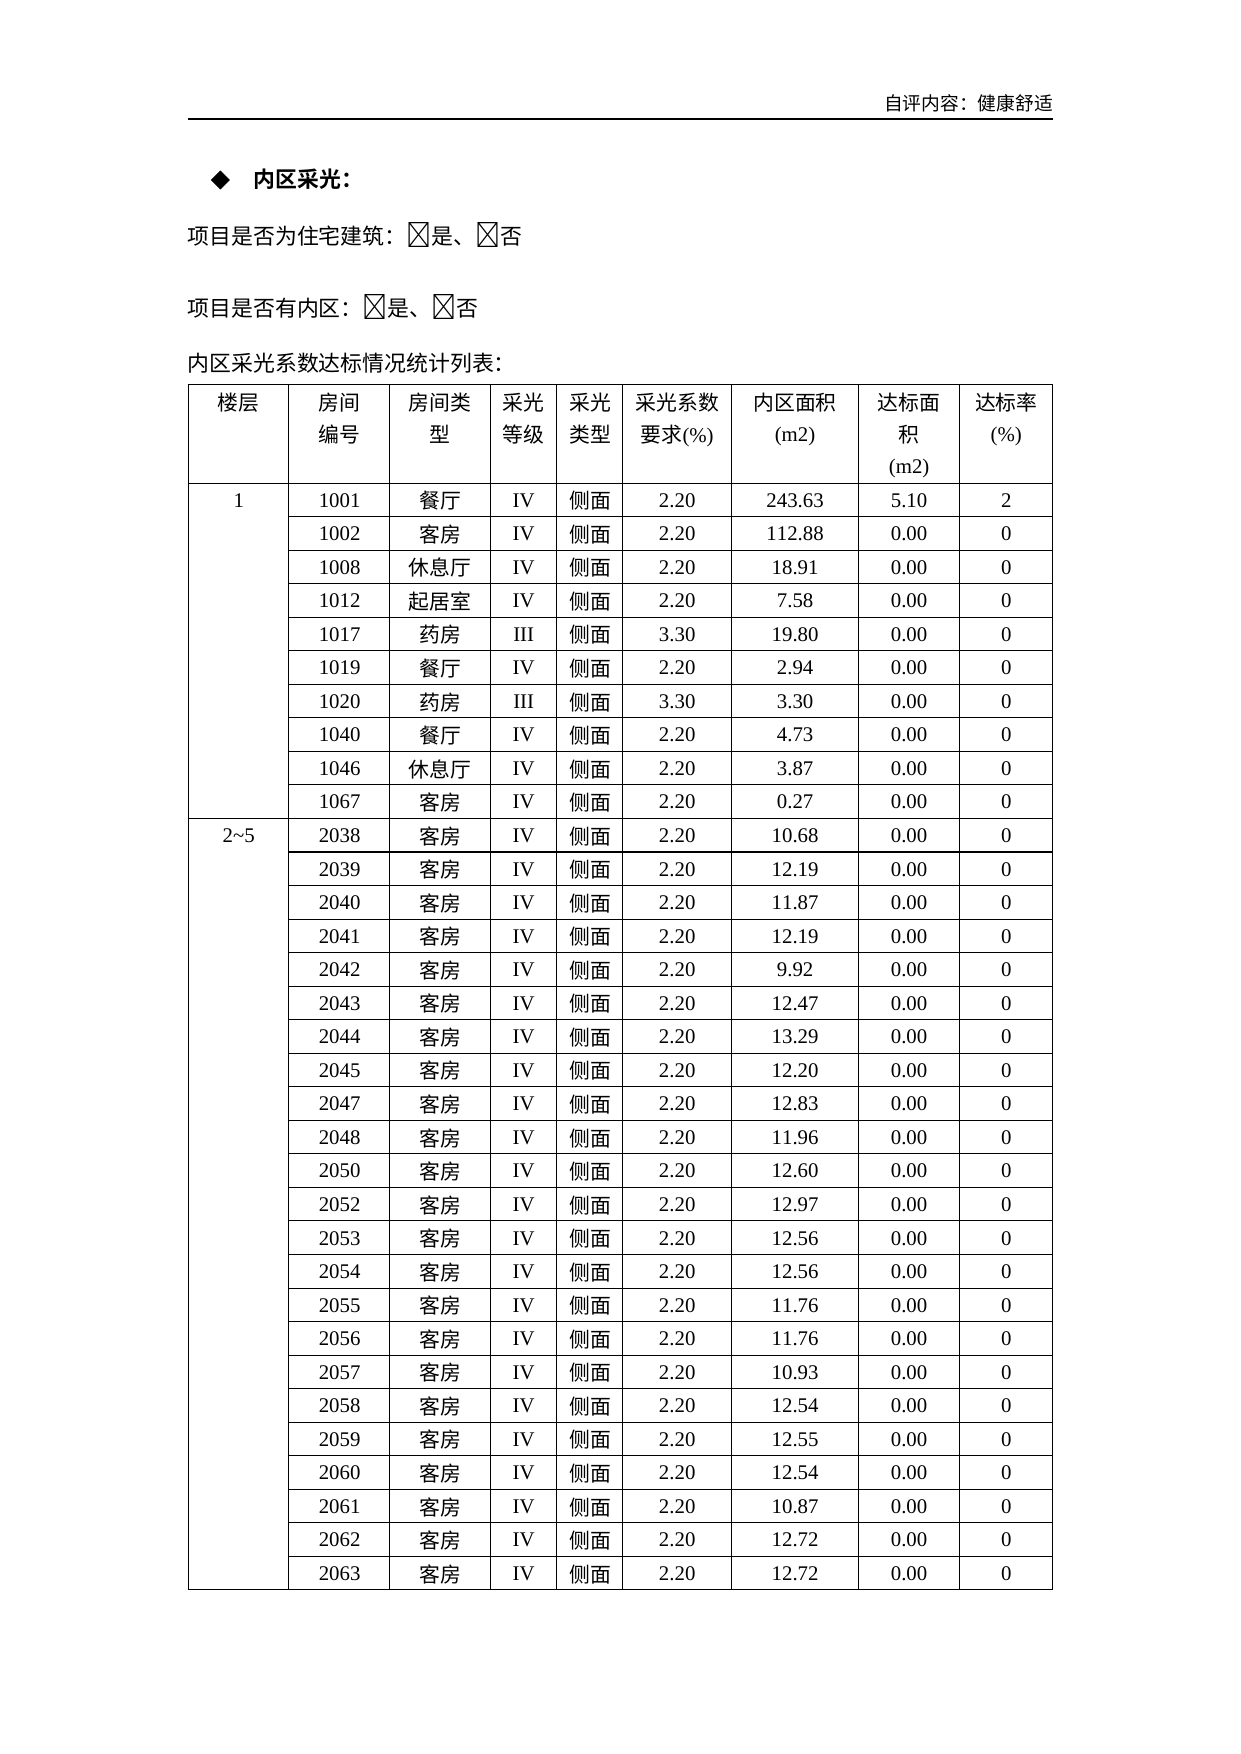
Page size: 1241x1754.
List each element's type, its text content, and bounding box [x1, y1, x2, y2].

table_cell 2047 [289, 1087, 389, 1120]
table_cell 0 [960, 1423, 1052, 1455]
table_cell 2054 [289, 1255, 389, 1287]
table_cell IV [491, 1456, 556, 1489]
table_cell 1001 [289, 484, 389, 516]
table_cell IV [491, 1020, 556, 1053]
table_cell 0.00 [859, 1255, 959, 1287]
table_cell 客房 [390, 1523, 490, 1556]
table_cell 0 [960, 584, 1052, 617]
table_cell 12.54 [732, 1389, 858, 1422]
table_cell 0.00 [859, 953, 959, 986]
table_cell 餐厅 [390, 718, 490, 751]
table_cell 0.00 [859, 1188, 959, 1220]
table_cell 2.20 [623, 718, 731, 751]
table_cell 2058 [289, 1389, 389, 1422]
table_cell 0.00 [859, 819, 959, 851]
table_cell 0.00 [859, 1490, 959, 1522]
table_cell 0 [960, 1087, 1052, 1120]
table_cell 3.30 [623, 685, 731, 717]
table_cell 12.54 [732, 1456, 858, 1489]
table_cell 2.20 [623, 1121, 731, 1153]
table_cell 侧面 [557, 651, 622, 684]
table_cell 0 [960, 1356, 1052, 1388]
table_cell 餐厅 [390, 651, 490, 684]
table_cell IV [491, 584, 556, 617]
table_cell 2.20 [623, 1255, 731, 1287]
table_cell 2.20 [623, 1557, 731, 1589]
table_cell 0.00 [859, 987, 959, 1019]
table_cell 1002 [289, 517, 389, 549]
table_cell IV [491, 1557, 556, 1589]
table_header 内区面积 (m2) [732, 385, 858, 482]
table_cell 3.87 [732, 752, 858, 784]
table_cell 0 [960, 1456, 1052, 1489]
table_cell 侧面 [557, 1289, 622, 1321]
table_cell 0 [960, 853, 1052, 885]
table_cell IV [491, 785, 556, 818]
table_cell 休息厅 [390, 551, 490, 583]
table_cell 0 [960, 1490, 1052, 1522]
table_cell 1067 [289, 785, 389, 818]
table_cell 0.00 [859, 651, 959, 684]
table_cell 1008 [289, 551, 389, 583]
table_cell 2.20 [623, 1054, 731, 1086]
table_cell 0 [960, 1255, 1052, 1287]
table_cell 2.20 [623, 752, 731, 784]
table_cell 0 [960, 920, 1052, 952]
table_cell 0 [960, 1557, 1052, 1589]
table_header 达标率 (%) [960, 385, 1052, 482]
table_cell 3.30 [623, 618, 731, 650]
table_cell 药房 [390, 618, 490, 650]
table_cell 12.56 [732, 1221, 858, 1254]
table_cell 侧面 [557, 584, 622, 617]
table_cell III [491, 618, 556, 650]
table_cell 12.55 [732, 1423, 858, 1455]
table_cell 0.00 [859, 1356, 959, 1388]
table_cell 0 [960, 1020, 1052, 1053]
table_cell 2.20 [623, 1356, 731, 1388]
table_cell 12.20 [732, 1054, 858, 1086]
table_cell 0 [960, 718, 1052, 751]
table_cell 12.56 [732, 1255, 858, 1287]
table_cell 2042 [289, 953, 389, 986]
list 内区采光： [209, 162, 1053, 194]
table_cell 1040 [289, 718, 389, 751]
table_cell 侧面 [557, 886, 622, 918]
table_cell 0 [960, 819, 1052, 851]
table_cell 0 [960, 1322, 1052, 1354]
table_cell 0 [960, 1289, 1052, 1321]
table_cell 19.80 [732, 618, 858, 650]
table_cell 0.00 [859, 1557, 959, 1589]
table_cell 侧面 [557, 1221, 622, 1254]
table_cell 2056 [289, 1322, 389, 1354]
table_cell 2.20 [623, 886, 731, 918]
table_cell 0 [960, 1188, 1052, 1220]
table_cell IV [491, 853, 556, 885]
table_cell 5.10 [859, 484, 959, 516]
table_header 房间 编号 [289, 385, 389, 482]
table_cell 客房 [390, 1557, 490, 1589]
table_cell 侧面 [557, 1054, 622, 1086]
table_cell 0.00 [859, 1154, 959, 1187]
table_cell 0.00 [859, 1221, 959, 1254]
table_cell III [491, 685, 556, 717]
table_header 房间类型 [390, 385, 490, 482]
table_cell IV [491, 651, 556, 684]
table_cell 2.20 [623, 1188, 731, 1220]
table_cell 2039 [289, 853, 389, 885]
table_cell 客房 [390, 1322, 490, 1354]
table_cell 0.00 [859, 1087, 959, 1120]
table_cell 客房 [390, 853, 490, 885]
table_cell 客房 [390, 1087, 490, 1120]
text 内区采光系数达标情况统计列表： [187, 345, 1053, 378]
table_cell 12.60 [732, 1154, 858, 1187]
table_cell 0 [960, 1389, 1052, 1422]
table_cell 侧面 [557, 484, 622, 516]
table_cell 243.63 [732, 484, 858, 516]
table_cell 0 [960, 1221, 1052, 1254]
table_cell 客房 [390, 1289, 490, 1321]
table_cell 0.00 [859, 886, 959, 918]
table_cell 11.76 [732, 1322, 858, 1354]
table_cell IV [491, 1087, 556, 1120]
table_cell 侧面 [557, 1456, 622, 1489]
text 项目是否为住宅建筑：是、否 [187, 201, 1053, 266]
table_cell IV [491, 1121, 556, 1153]
table_cell 客房 [390, 1356, 490, 1388]
table_cell 2.20 [623, 1456, 731, 1489]
table_cell 2060 [289, 1456, 389, 1489]
table_cell 客房 [390, 1054, 490, 1086]
table_cell 侧面 [557, 685, 622, 717]
table_cell 侧面 [557, 853, 622, 885]
table_cell IV [491, 1389, 556, 1422]
table_header 采光系数 要求(%) [623, 385, 731, 482]
table_cell 0 [960, 752, 1052, 784]
table_cell 客房 [390, 1456, 490, 1489]
table_cell IV [491, 1490, 556, 1522]
table_cell IV [491, 886, 556, 918]
table_cell 客房 [390, 920, 490, 952]
table_cell 2.20 [623, 1423, 731, 1455]
table_cell 侧面 [557, 1490, 622, 1522]
table_cell 侧面 [557, 718, 622, 751]
table_cell 0.00 [859, 618, 959, 650]
table_cell 客房 [390, 785, 490, 818]
table_cell 2.20 [623, 920, 731, 952]
table_cell 2059 [289, 1423, 389, 1455]
table_cell 侧面 [557, 819, 622, 851]
table_cell 0.00 [859, 785, 959, 818]
table_cell 1 [189, 484, 288, 818]
table_cell 0.00 [859, 1121, 959, 1153]
table_cell IV [491, 1154, 556, 1187]
table_cell 2.20 [623, 1523, 731, 1556]
table_cell 2055 [289, 1289, 389, 1321]
table_cell 0.00 [859, 853, 959, 885]
table_cell 侧面 [557, 752, 622, 784]
table_cell 侧面 [557, 1154, 622, 1187]
table_cell 12.19 [732, 853, 858, 885]
table_cell 3.30 [732, 685, 858, 717]
table_cell 7.58 [732, 584, 858, 617]
table_cell IV [491, 1054, 556, 1086]
table_cell 11.87 [732, 886, 858, 918]
table_cell 2.20 [623, 484, 731, 516]
table_cell IV [491, 1322, 556, 1354]
table_cell 0 [960, 1121, 1052, 1153]
table_cell 10.87 [732, 1490, 858, 1522]
table_cell 2 [960, 484, 1052, 516]
table_cell 0 [960, 1054, 1052, 1086]
table_cell 0.00 [859, 718, 959, 751]
table_cell IV [491, 1221, 556, 1254]
table_cell 2.20 [623, 651, 731, 684]
table_cell 0.00 [859, 1389, 959, 1422]
table_cell 2061 [289, 1490, 389, 1522]
table_cell 2048 [289, 1121, 389, 1153]
table_cell 侧面 [557, 785, 622, 818]
table_header 采光 类型 [557, 385, 622, 482]
table_cell 侧面 [557, 1087, 622, 1120]
table_cell 2.20 [623, 1322, 731, 1354]
table_cell 2.20 [623, 785, 731, 818]
table_cell IV [491, 987, 556, 1019]
table_cell 2.20 [623, 819, 731, 851]
table_cell IV [491, 1423, 556, 1455]
table_cell 客房 [390, 1389, 490, 1422]
table_cell IV [491, 1523, 556, 1556]
table_header 达标面积 (m2) [859, 385, 959, 482]
table_cell 2050 [289, 1154, 389, 1187]
table_cell 客房 [390, 987, 490, 1019]
table_cell IV [491, 551, 556, 583]
table_cell 2043 [289, 987, 389, 1019]
table_cell 0.00 [859, 752, 959, 784]
table_cell 侧面 [557, 1020, 622, 1053]
table_cell IV [491, 718, 556, 751]
table_cell IV [491, 819, 556, 851]
table_cell 0.00 [859, 551, 959, 583]
table_cell 1012 [289, 584, 389, 617]
table_cell 2.20 [623, 987, 731, 1019]
table_cell 10.68 [732, 819, 858, 851]
table_cell 休息厅 [390, 752, 490, 784]
table_header 楼层 [189, 385, 288, 482]
table_header 采光 等级 [491, 385, 556, 482]
table_cell 10.93 [732, 1356, 858, 1388]
table_cell 侧面 [557, 1356, 622, 1388]
table_cell 2040 [289, 886, 389, 918]
table_cell 0.00 [859, 1322, 959, 1354]
table_cell 0 [960, 685, 1052, 717]
table_cell 2.20 [623, 1154, 731, 1187]
table_cell 2.20 [623, 517, 731, 549]
table_cell 0 [960, 517, 1052, 549]
table_cell 客房 [390, 1154, 490, 1187]
table_cell 侧面 [557, 987, 622, 1019]
table_cell 2041 [289, 920, 389, 952]
table_cell 0 [960, 551, 1052, 583]
table_cell 客房 [390, 1490, 490, 1522]
table_cell IV [491, 752, 556, 784]
table_cell 2.20 [623, 1490, 731, 1522]
table_cell 0 [960, 953, 1052, 986]
table_cell 客房 [390, 517, 490, 549]
table_cell IV [491, 484, 556, 516]
table_cell 2.20 [623, 551, 731, 583]
table_cell 0.27 [732, 785, 858, 818]
table_cell 0.00 [859, 584, 959, 617]
table_cell 侧面 [557, 1423, 622, 1455]
table_cell 2045 [289, 1054, 389, 1086]
table_cell 2.20 [623, 1087, 731, 1120]
table_cell 起居室 [390, 584, 490, 617]
table_cell 13.29 [732, 1020, 858, 1053]
table_cell 0 [960, 785, 1052, 818]
text 项目是否有内区：是、否 [187, 273, 1053, 338]
table_cell IV [491, 517, 556, 549]
table_cell 2063 [289, 1557, 389, 1589]
table_cell 12.97 [732, 1188, 858, 1220]
table_cell 1019 [289, 651, 389, 684]
table_cell 2062 [289, 1523, 389, 1556]
table_cell 客房 [390, 1188, 490, 1220]
table_cell 0.00 [859, 920, 959, 952]
table_cell 2.20 [623, 584, 731, 617]
table_cell 侧面 [557, 920, 622, 952]
table_cell 1017 [289, 618, 389, 650]
table_cell 112.88 [732, 517, 858, 549]
table_cell 0 [960, 618, 1052, 650]
table_cell 2.20 [623, 953, 731, 986]
table_cell IV [491, 1289, 556, 1321]
table_cell 客房 [390, 1255, 490, 1287]
table_cell 侧面 [557, 618, 622, 650]
table_cell IV [491, 920, 556, 952]
table_cell 2044 [289, 1020, 389, 1053]
table_cell 12.47 [732, 987, 858, 1019]
table_cell 客房 [390, 1020, 490, 1053]
table_cell 2.20 [623, 1289, 731, 1321]
table_cell 1020 [289, 685, 389, 717]
table_cell 9.92 [732, 953, 858, 986]
table_cell 2052 [289, 1188, 389, 1220]
table_cell 客房 [390, 1423, 490, 1455]
table_cell 侧面 [557, 1557, 622, 1589]
table_cell 2~5 [189, 819, 288, 1589]
table_cell 2038 [289, 819, 389, 851]
table_cell 侧面 [557, 953, 622, 986]
table_cell 侧面 [557, 1389, 622, 1422]
table_cell 侧面 [557, 1121, 622, 1153]
table_cell 2053 [289, 1221, 389, 1254]
table_cell 客房 [390, 1121, 490, 1153]
table_cell 0.00 [859, 1523, 959, 1556]
table_cell 侧面 [557, 1188, 622, 1220]
table_cell 侧面 [557, 551, 622, 583]
table_cell 12.83 [732, 1087, 858, 1120]
table_cell 侧面 [557, 517, 622, 549]
table_cell 12.72 [732, 1557, 858, 1589]
table_cell 0.00 [859, 1423, 959, 1455]
table_cell 18.91 [732, 551, 858, 583]
table_cell 0 [960, 1523, 1052, 1556]
table_cell 0.00 [859, 1289, 959, 1321]
table_cell 2.20 [623, 1389, 731, 1422]
table_cell IV [491, 953, 556, 986]
table_cell 4.73 [732, 718, 858, 751]
table_cell 11.76 [732, 1289, 858, 1321]
table_cell 客房 [390, 886, 490, 918]
table_cell 0.00 [859, 1054, 959, 1086]
table_cell 0.00 [859, 685, 959, 717]
table_cell IV [491, 1188, 556, 1220]
table_cell 客房 [390, 1221, 490, 1254]
table_cell 0 [960, 886, 1052, 918]
table_cell 2.20 [623, 853, 731, 885]
table_cell 12.19 [732, 920, 858, 952]
table_cell 11.96 [732, 1121, 858, 1153]
table_cell 侧面 [557, 1255, 622, 1287]
table_cell 0.00 [859, 1020, 959, 1053]
table_cell 1046 [289, 752, 389, 784]
table_cell 客房 [390, 953, 490, 986]
table_cell 侧面 [557, 1322, 622, 1354]
table_cell 客房 [390, 819, 490, 851]
table_cell 0 [960, 651, 1052, 684]
table_cell 2057 [289, 1356, 389, 1388]
table_cell IV [491, 1255, 556, 1287]
table_cell 0 [960, 1154, 1052, 1187]
table_cell 0 [960, 987, 1052, 1019]
table_cell 2.20 [623, 1020, 731, 1053]
table_cell 药房 [390, 685, 490, 717]
table_cell 0.00 [859, 1456, 959, 1489]
table_cell 餐厅 [390, 484, 490, 516]
table_cell 2.94 [732, 651, 858, 684]
table_cell 2.20 [623, 1221, 731, 1254]
table_cell 0.00 [859, 517, 959, 549]
table_cell 12.72 [732, 1523, 858, 1556]
table_cell IV [491, 1356, 556, 1388]
table_cell 侧面 [557, 1523, 622, 1556]
